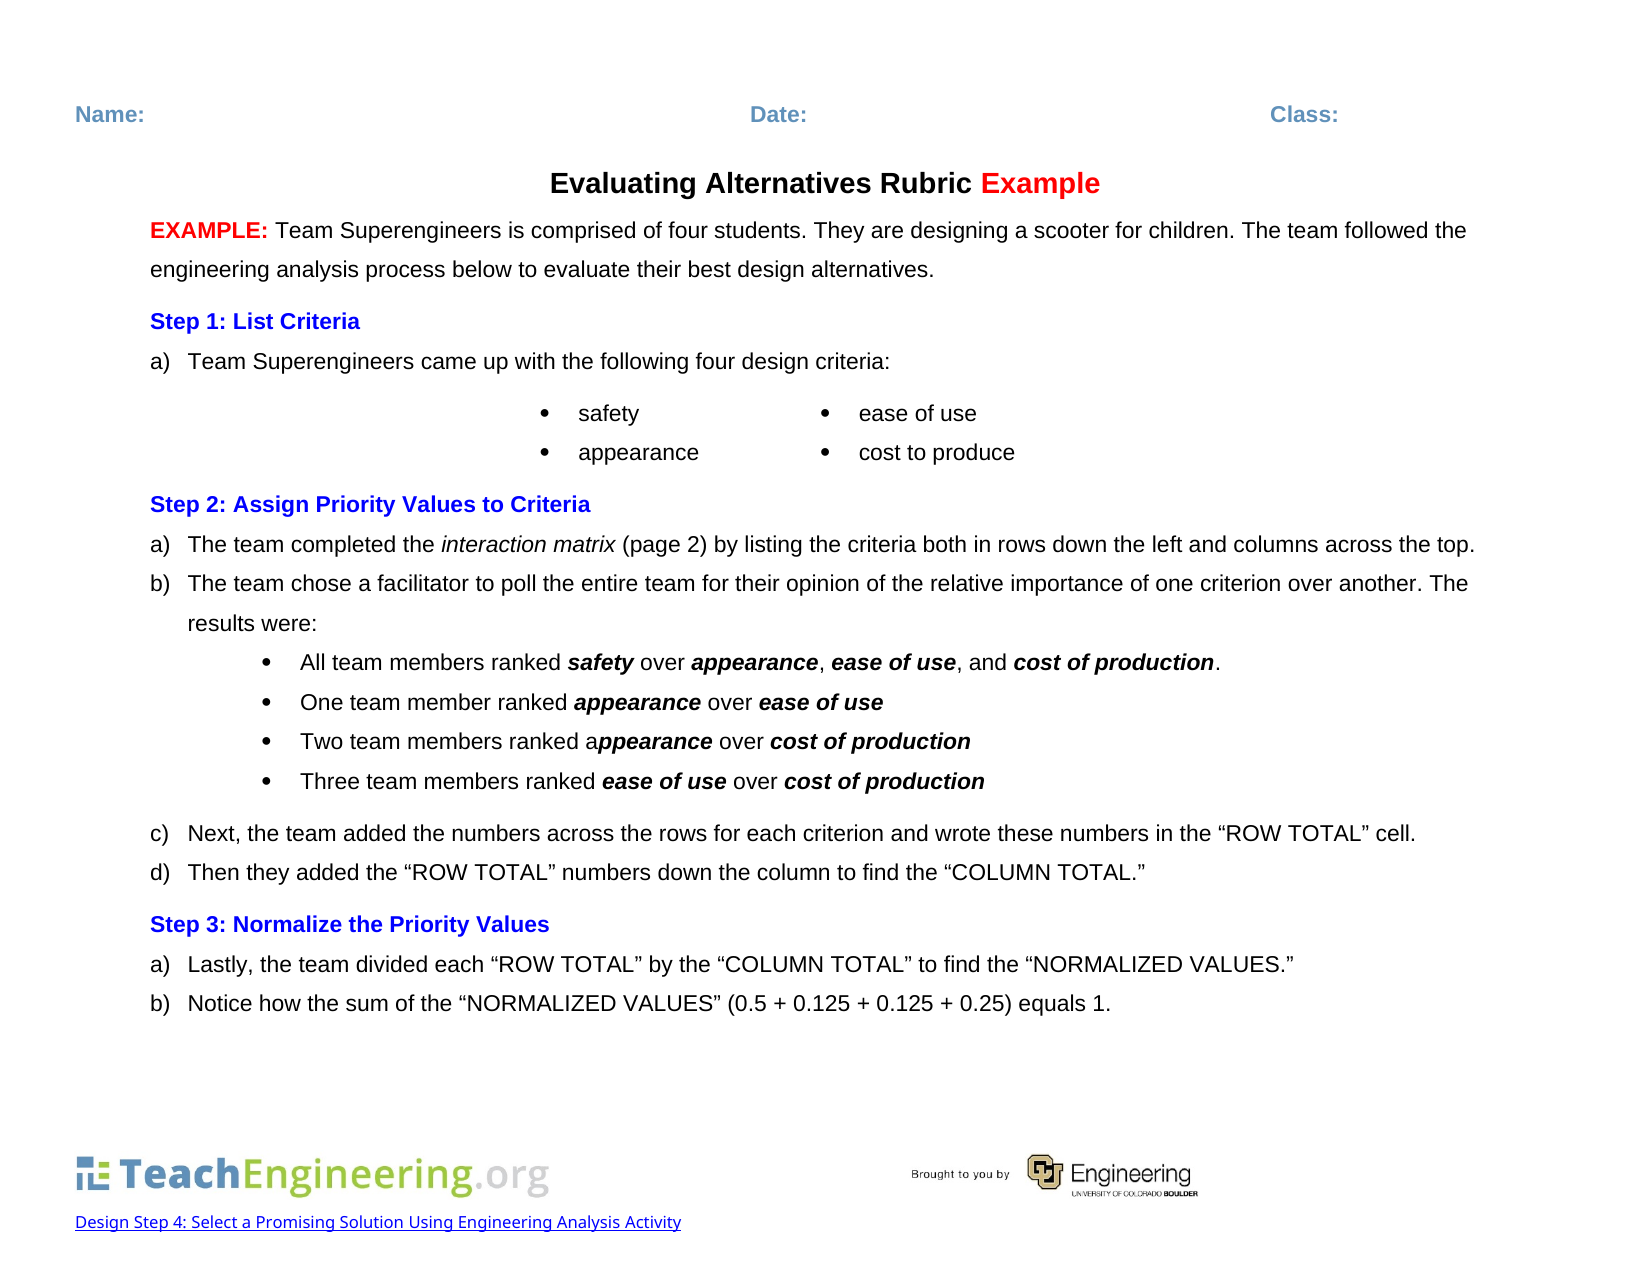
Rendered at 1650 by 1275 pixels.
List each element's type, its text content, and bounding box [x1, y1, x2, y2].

text Step 3: Normalize the Priority Values [150, 911, 1500, 937]
list Team Superengineers came up with the following four design criteria: [150, 348, 1500, 374]
picture [74, 1150, 1199, 1200]
text Step 1: List Criteria [150, 308, 1500, 335]
list Lastly, the team divided each “ROW TOTAL” by the “COLUMN TOTAL” to find the “NORMALIZED VALUES.” [150, 951, 1500, 977]
text EXAMPLE: Team Superengineers is comprised of four students. They are designing a scooter for children. The team followed the engineering analysis process below to evaluate their best design alternatives. [150, 217, 1500, 283]
table_header safety [492, 400, 772, 439]
list The team completed the interaction matrix (page 2) by listing the criteria both in rows down the left and columns across the top. [150, 531, 1500, 557]
table_cell cost to produce [772, 439, 1044, 491]
list Two team members ranked appearance over cost of production [262, 728, 1500, 754]
list Three team members ranked ease of use over cost of production [262, 768, 1500, 794]
list The team chose a facilitator to poll the entire team for their opinion of the relative importance of one criterion over another. The results were: [150, 570, 1500, 636]
text Evaluating Alternatives Rubric Example [150, 166, 1500, 199]
table_header ease of use [772, 400, 1044, 439]
list Next, the team added the numbers across the rows for each criterion and wrote these numbers in the “ROW TOTAL” cell. [150, 819, 1500, 846]
text Step 2: Assign Priority Values to Criteria [150, 491, 1500, 518]
table_cell appearance [492, 439, 772, 491]
list One team member ranked appearance over ease of use [262, 689, 1500, 715]
list Notice how the sum of the “NORMALIZED VALUES” (0.5 + 0.125 + 0.125 + 0.25) equals 1. [150, 990, 1500, 1016]
list All team members ranked safety over appearance, ease of use, and cost of production. [262, 649, 1500, 676]
list Then they added the “ROW TOTAL” numbers down the column to find the “COLUMN TOTAL.” [150, 859, 1500, 885]
